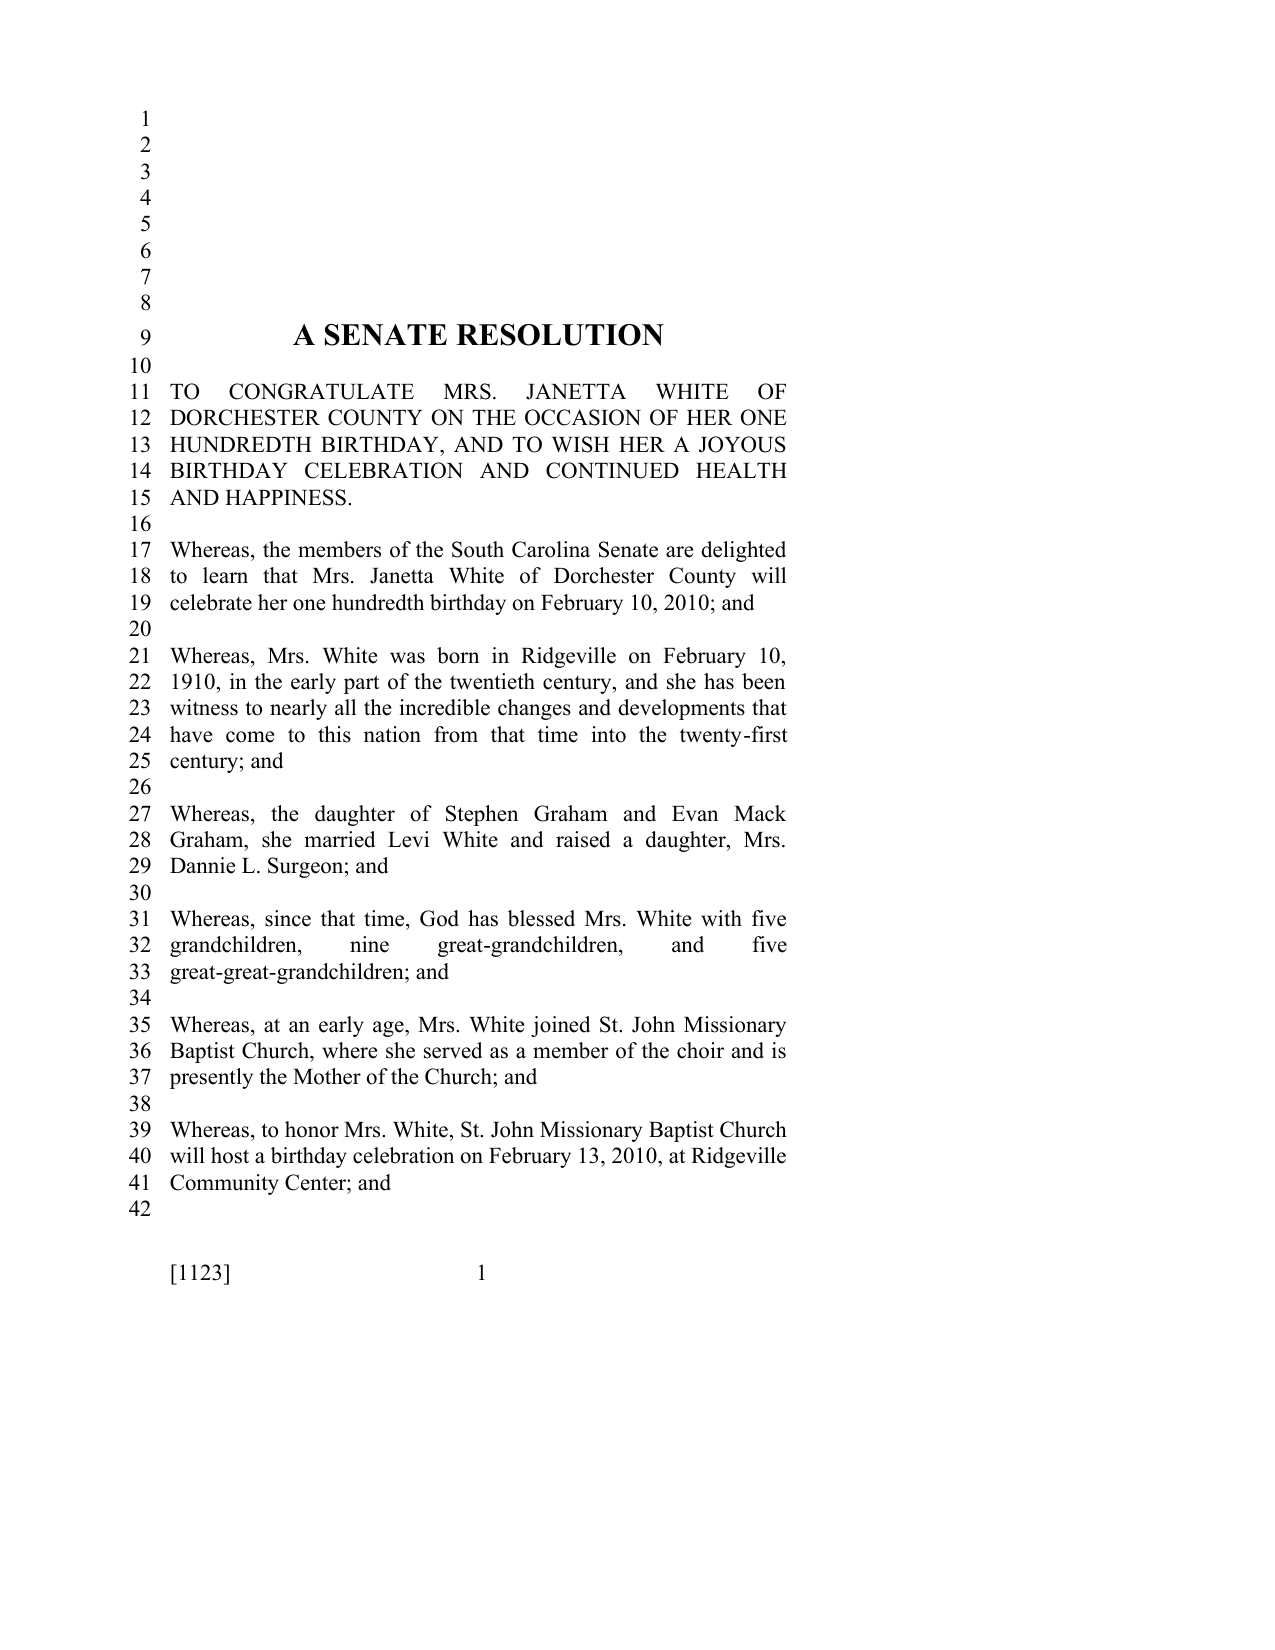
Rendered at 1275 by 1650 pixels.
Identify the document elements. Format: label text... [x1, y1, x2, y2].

text Whereas, at an early age, Mrs. White joined St. John Missionary Baptist Church, where she served as a member of the choir and is presently the Mother of the Church; and [169, 1011, 787, 1090]
text Whereas, the members of the South Carolina Senate are delighted to learn that Mrs. Janetta White of Dorchester County will celebrate her one hundredth birthday on February 10, 2010; and [169, 536, 787, 615]
text Whereas, since that time, God has blessed Mrs. White with five grandchildren, nine great-grandchildren, and five great-great-grandchildren; and [169, 905, 787, 984]
text TO CONGRATULATE MRS. JANETTA WHITE OF DORCHESTER COUNTY ON THE OCCASION OF HER ONE HUNDREDTH BIRTHDAY, AND TO WISH HER A JOYOUS BIRTHDAY CELEBRATION AND CONTINUED HEALTH AND HAPPINESS. [169, 378, 787, 510]
text Whereas, Mrs. White was born in Ridgeville on February 10, 1910, in the early part of the twentieth century, and she has been witness to nearly all the incredible changes and developments that have come to this nation from that time into the twenty-first century; and [169, 642, 787, 773]
text A SENATE RESOLUTION [169, 316, 787, 352]
text Whereas, to honor Mrs. White, St. John Missionary Baptist Church will host a birthday celebration on February 13, 2010, at Ridgeville Community Center; and [169, 1116, 787, 1195]
text Whereas, the daughter of Stephen Graham and Evan Mack Graham, she married Levi White and raised a daughter, Mrs. Dannie L. Surgeon; and [169, 800, 787, 879]
